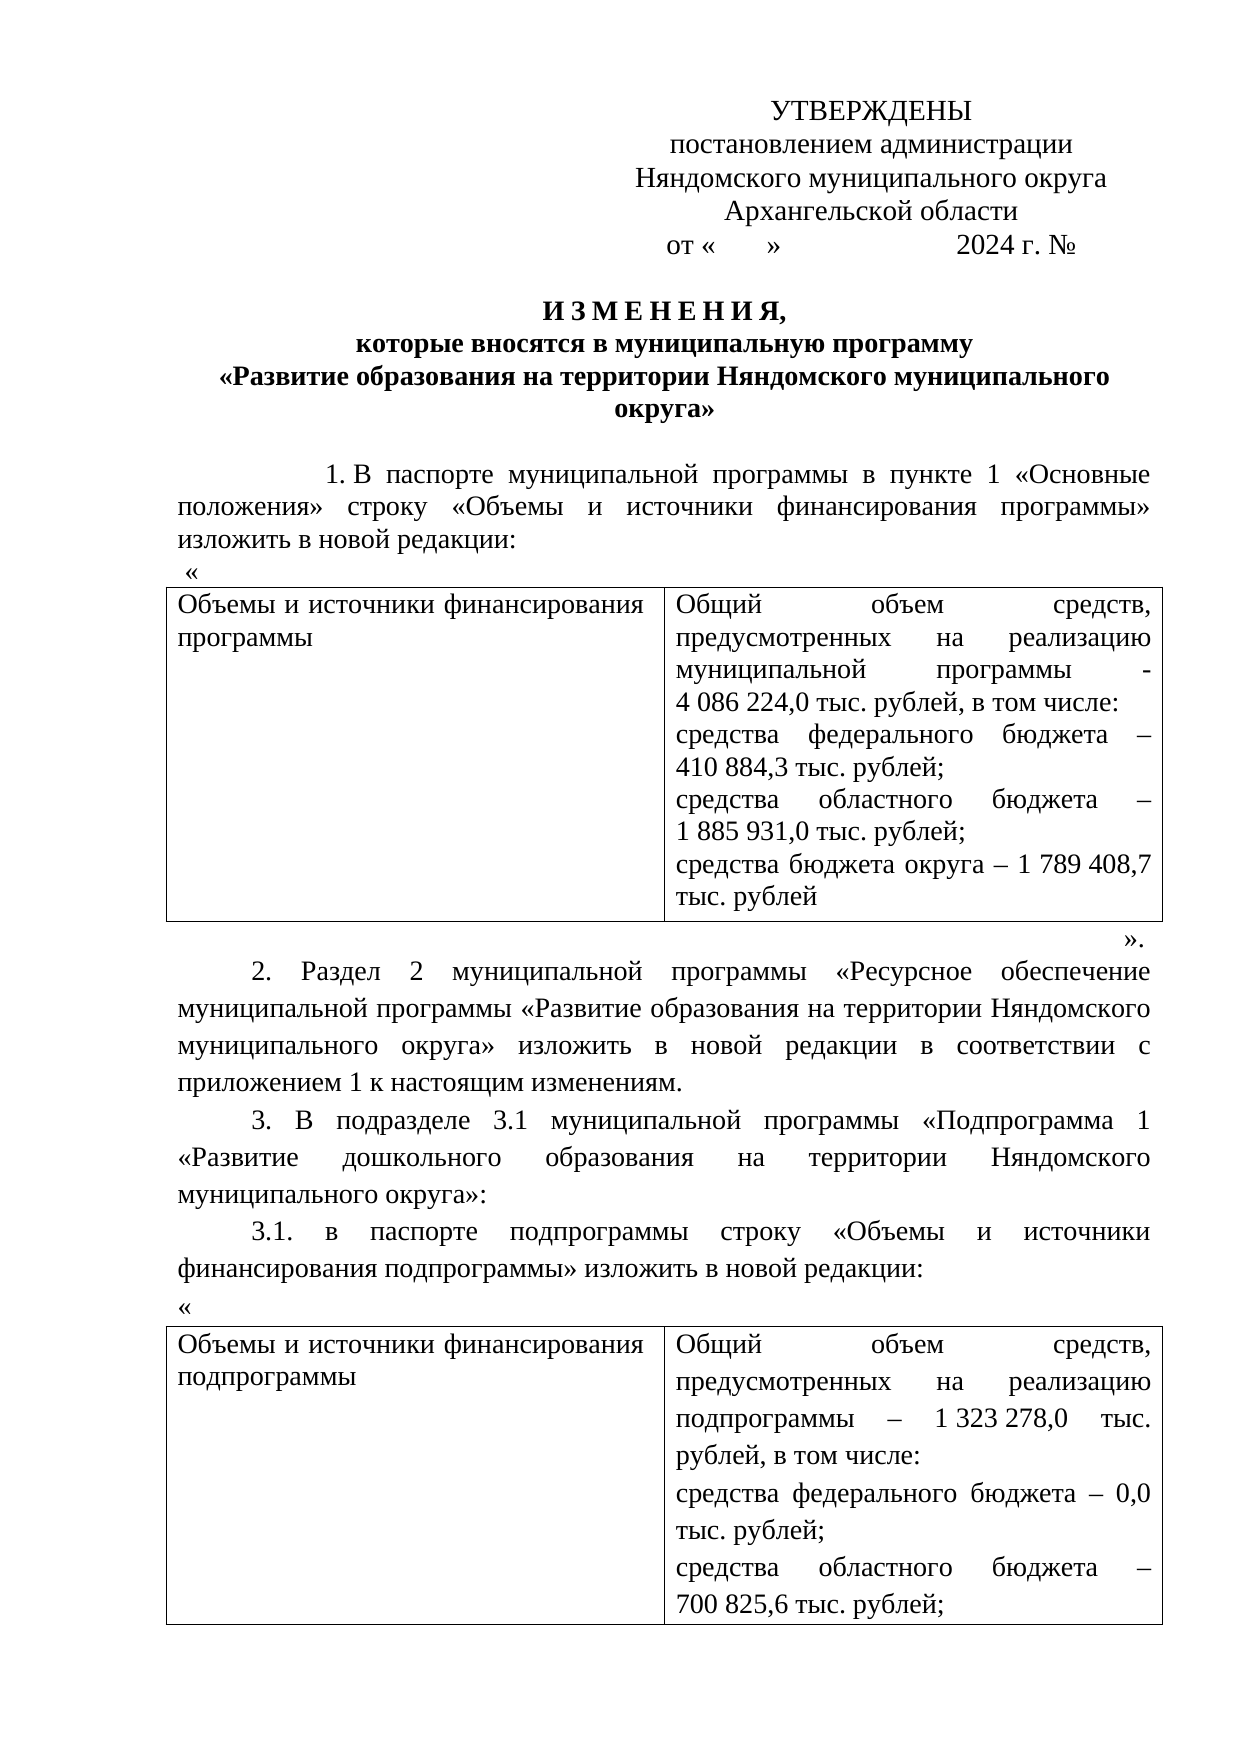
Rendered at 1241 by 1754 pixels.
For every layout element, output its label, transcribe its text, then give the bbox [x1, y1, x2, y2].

text « [177, 1289, 1152, 1321]
table_header Объемы и источники финансирования программы [167, 588, 664, 921]
text ». [177, 922, 1152, 954]
text « [177, 554, 1152, 587]
table_cell Няндомского муниципального округа Архангельской области [579, 160, 1163, 227]
text «Развитие образования на территории Няндомского муниципального округа» [177, 359, 1152, 423]
text 3.1. в паспорте подпрограммы строку «Объемы и источники финансирования подпрограммы» изложить в новой редакции: [177, 1214, 1152, 1284]
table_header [167, 1327, 664, 1623]
table_header Общий объем средств, предусмотренных на реализацию муниципальной программы - 4 086 224,0 тыс. рублей, в том числе: средства федерального бюджета – 410 884,3 тыс. рублей; средства областного бюджета – 1 885 931,0 тыс. рублей; средства бюджета округа – 1 789 408,7 тыс. рублей [665, 588, 1162, 921]
table_cell постановлением администрации [579, 126, 1163, 160]
table_header УТВЕРЖДЕНЫ [579, 59, 1163, 126]
text 1. В паспорте муниципальной программы в пункте 1 «Основные положения» строку «Объемы и источники финансирования программы» изложить в новой редакции: [177, 457, 1152, 554]
text 3. В подразделе 3.1 муниципальной программы «Подпрограмма 1 «Развитие дошкольного образования на территории Няндомского муниципального округа»: [177, 1103, 1152, 1209]
table_cell от « » 2024 г. № [579, 227, 1163, 260]
text ИЗМЕНЕНИЯ, [177, 294, 1152, 326]
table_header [665, 1327, 1162, 1623]
text которые вносятся в муниципальную программу [177, 326, 1152, 359]
text 2. Раздел 2 муниципальной программы «Ресурсное обеспечение муниципальной программы «Развитие образования на территории Няндомского муниципального округа» изложить в новой редакции в соответствии с приложением 1 к настоящим изменениям. [177, 954, 1152, 1098]
